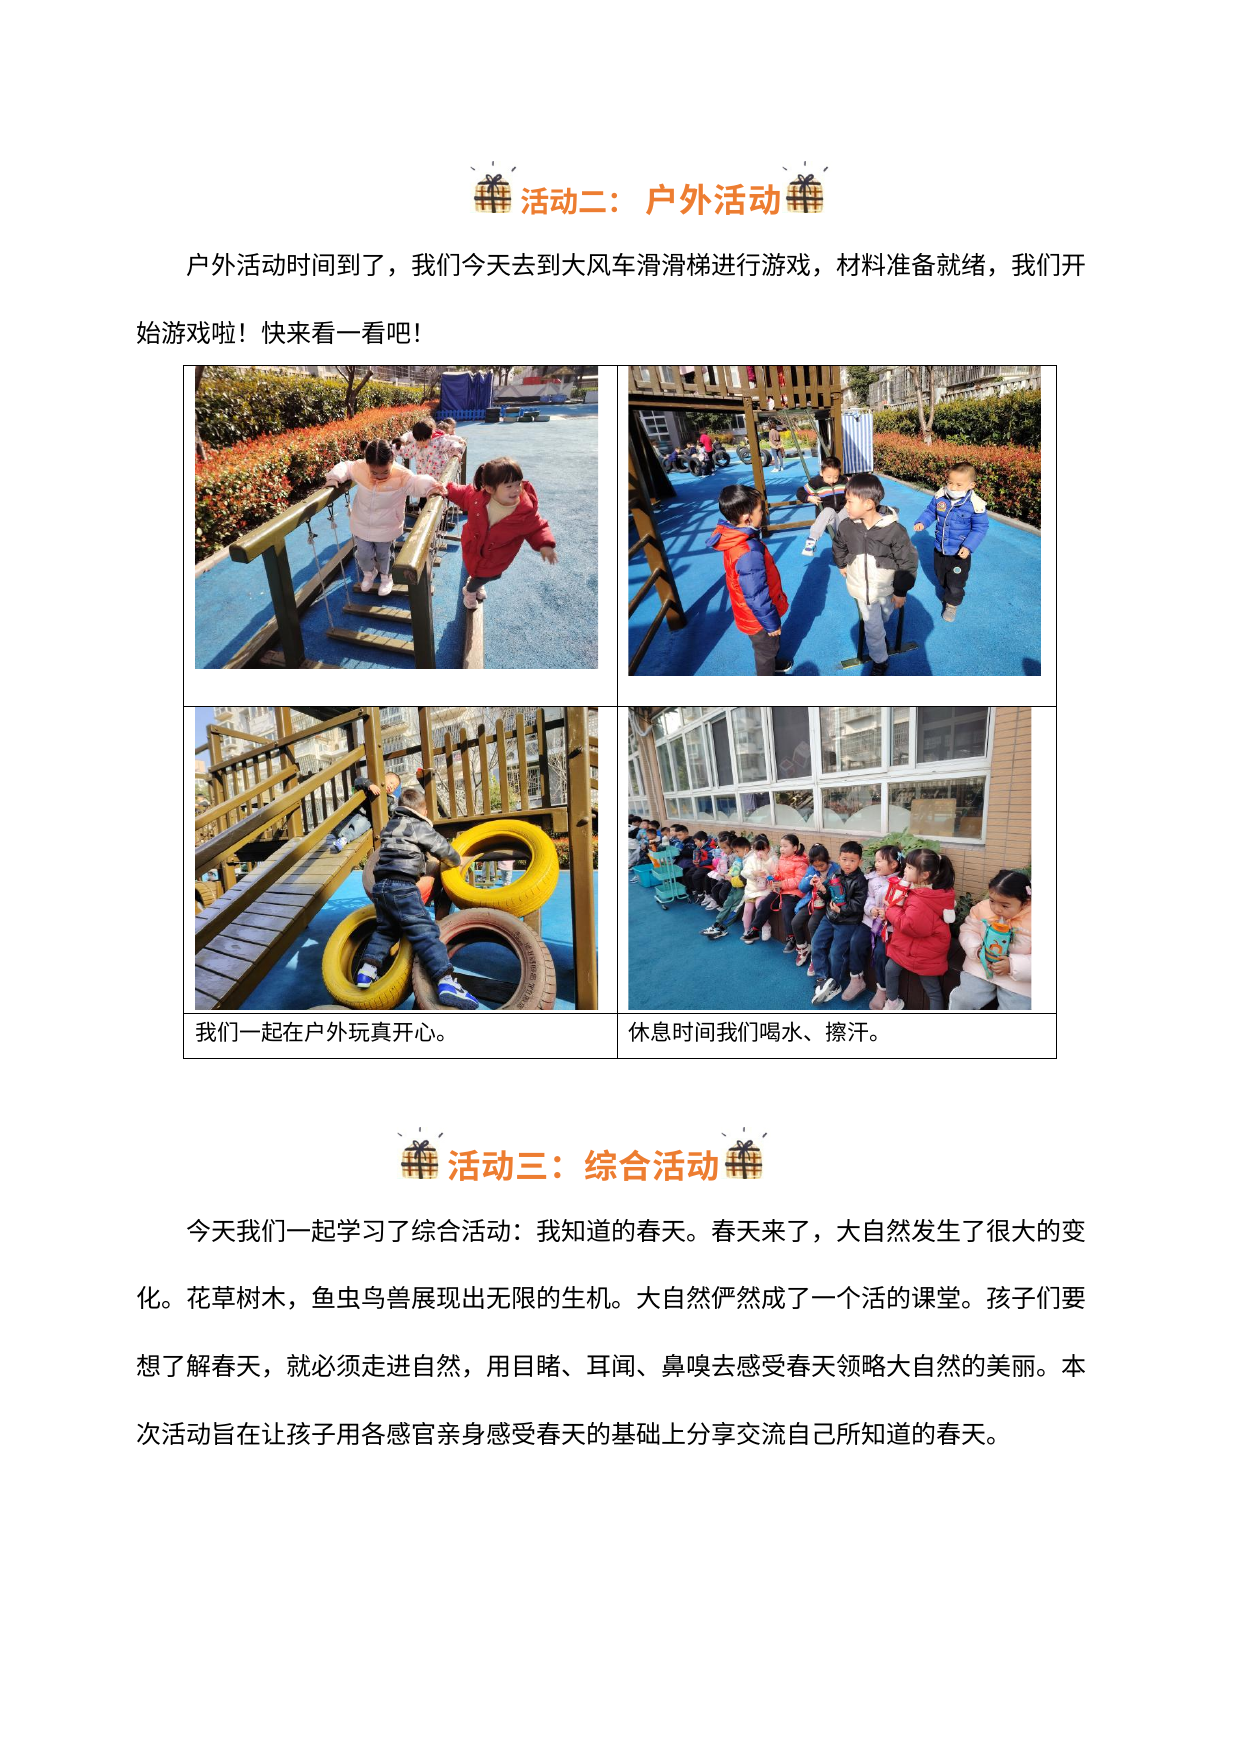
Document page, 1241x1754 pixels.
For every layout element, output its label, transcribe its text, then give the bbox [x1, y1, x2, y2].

text 活动三：综合活动 [136, 1127, 1104, 1195]
table_cell 我们一起在户外玩真开心。 [184, 1014, 617, 1058]
picture [720, 1127, 772, 1179]
picture [782, 161, 833, 213]
table_cell 休息时间我们喝水、擦汗。 [618, 1014, 1056, 1058]
picture [469, 161, 521, 213]
text 户外活动时间到了，我们今天去到大风车滑滑梯进行游戏，材料准备就绪，我们开始游戏啦！快来看一看吧！ [136, 229, 1104, 365]
text 今天我们一起学习了综合活动：我知道的春天。春天来了，大自然发生了很大的变化。花草树木，鱼虫鸟兽展现出无限的生机。大自然俨然成了一个活的课堂。孩子们要想了解春天，就必须走进自然，用目睹、耳闻、鼻嗅去感受春天领略大自然的美丽。本次活动旨在让孩子用各感官亲身感受春天的基础上分享交流自己所知道的春天。 [136, 1195, 1104, 1467]
picture [396, 1127, 448, 1179]
picture [628, 366, 1041, 676]
picture [628, 707, 1032, 1010]
table_cell [184, 707, 617, 1013]
text 活动二： 户外活动 [136, 162, 1104, 229]
picture [195, 366, 599, 669]
table_header [618, 366, 1056, 706]
picture [195, 707, 599, 1010]
table_cell [618, 707, 1056, 1013]
table_header [184, 366, 617, 706]
